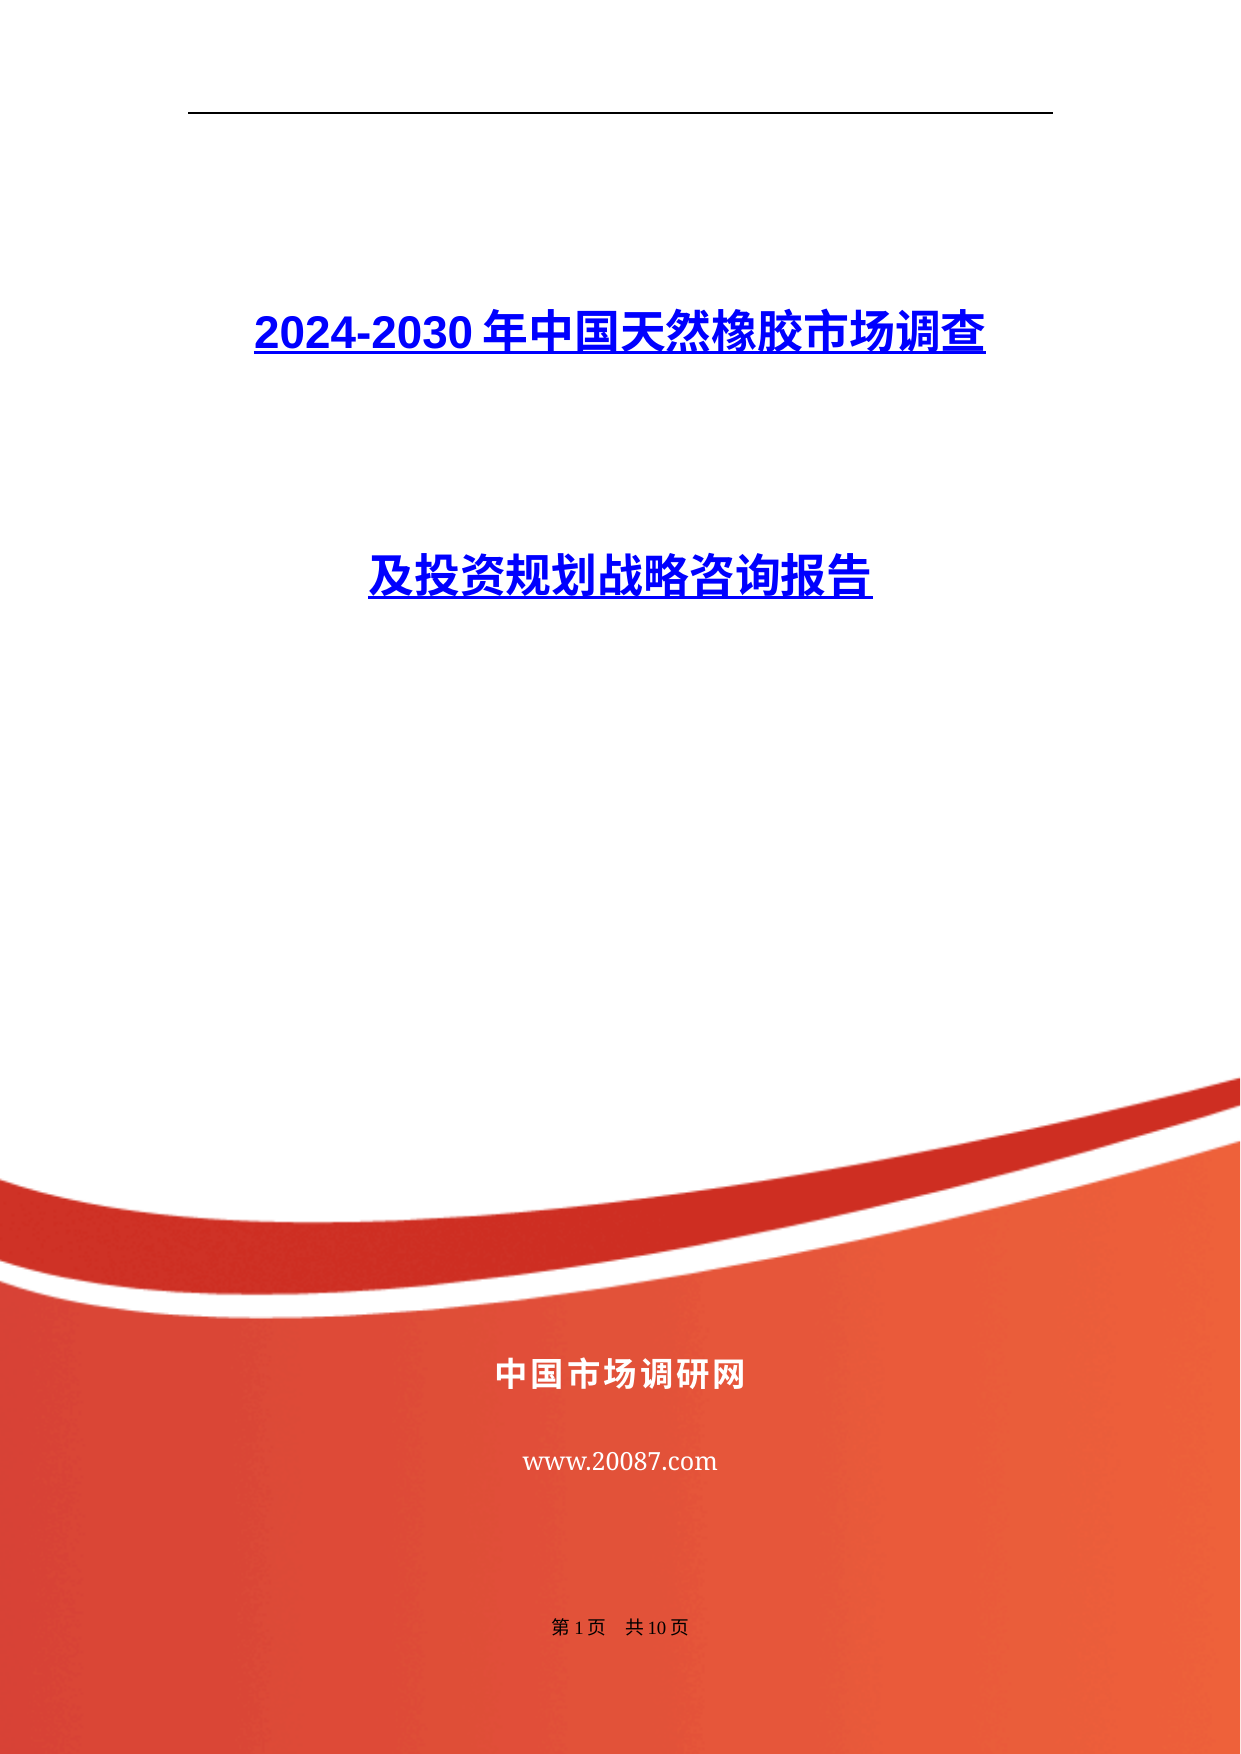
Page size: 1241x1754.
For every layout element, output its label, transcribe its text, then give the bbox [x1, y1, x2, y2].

table_header 2024-2030年中国天然橡胶市场调查及投资规划战略咨询报告 [188, 207, 1053, 773]
text www.20087.com [187, 1428, 1053, 1493]
picture [0, 1006, 1241, 1754]
subtitle 中国市场调研网 [187, 1339, 1053, 1404]
